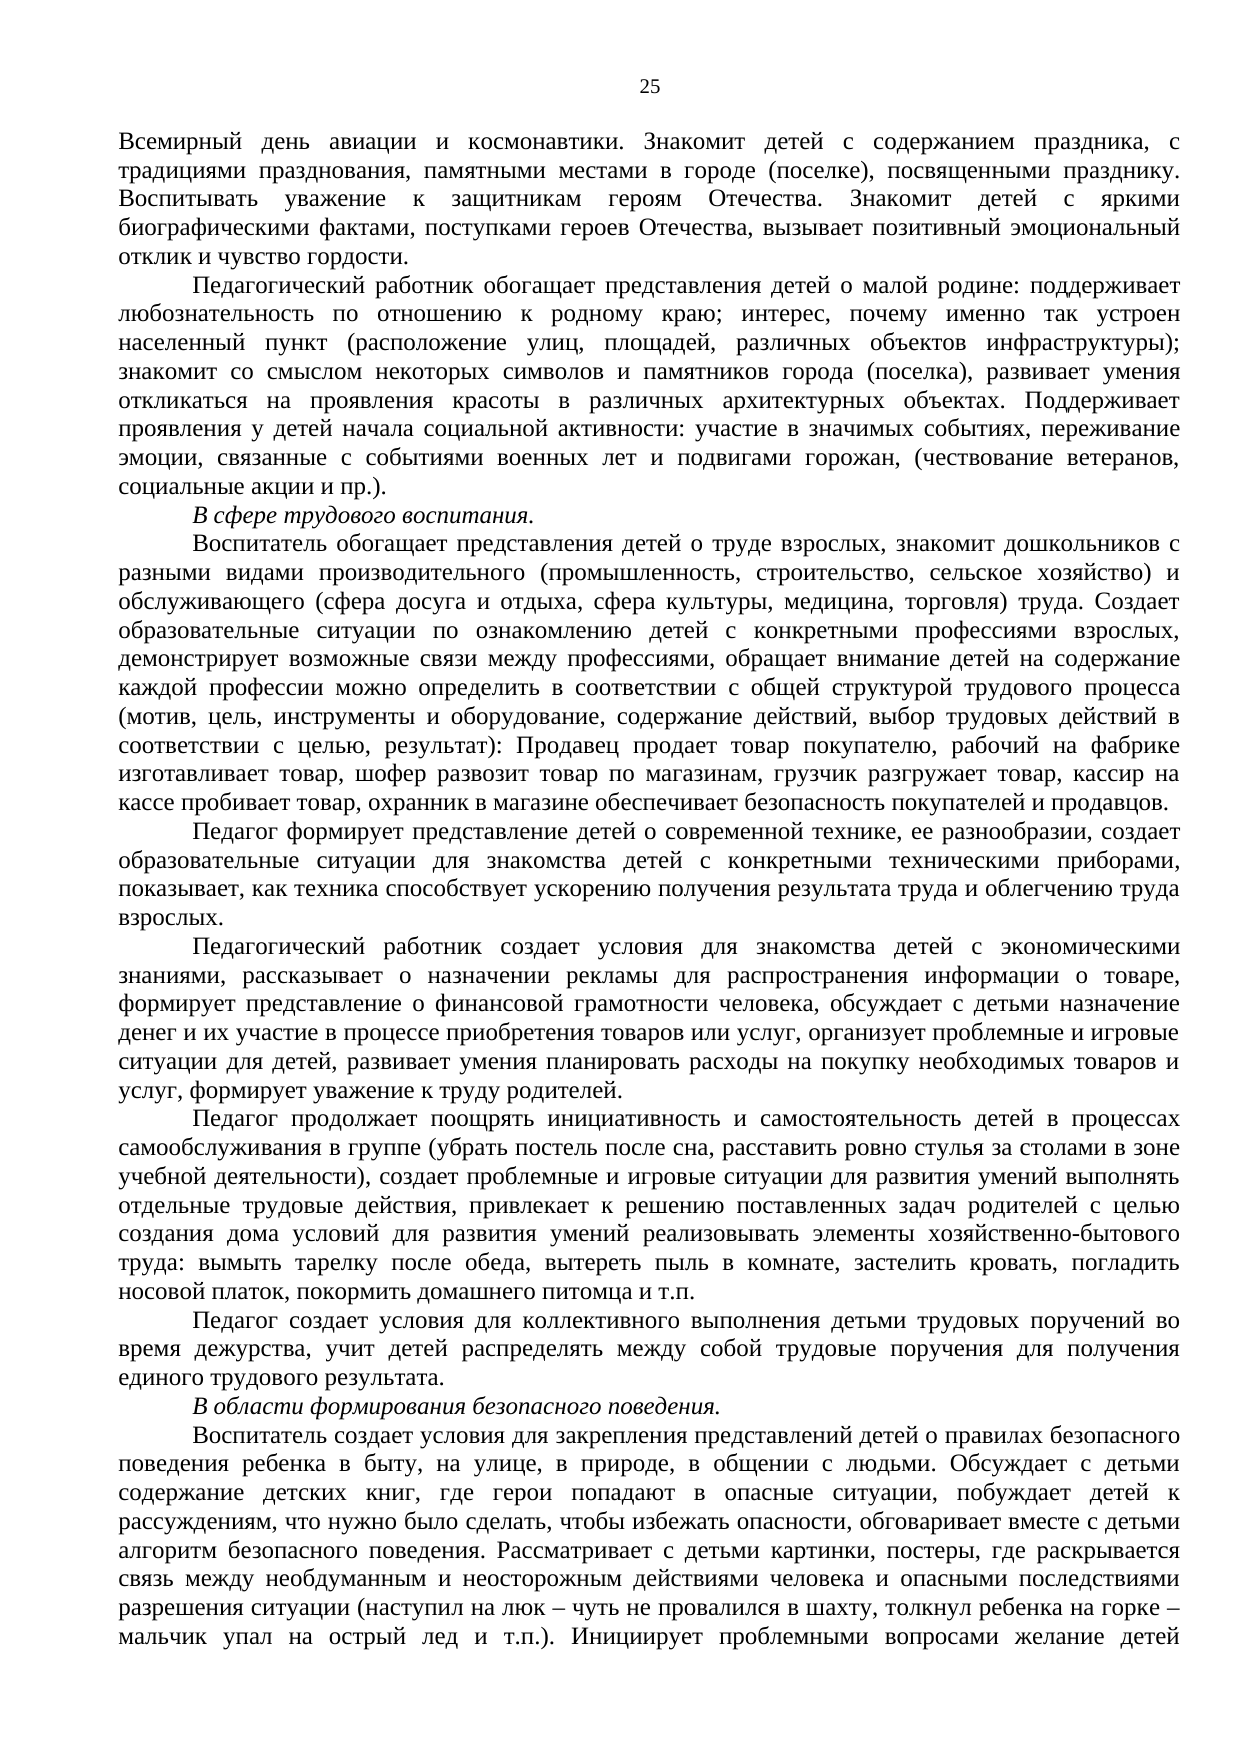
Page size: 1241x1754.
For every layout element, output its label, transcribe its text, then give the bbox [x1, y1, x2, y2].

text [118, 126, 1181, 270]
text Педагогический работник обогащает представления детей о малой родине: поддерживает любознательность по отношению к родному краю; интерес, почему именно так устроен населенный пункт (расположение улиц, площадей, различных объектов инфраструктуры); знакомит со смыслом некоторых символов и памятников города (поселка), развивает умения откликаться на проявления красоты в различных архитектурных объектах. Поддерживает проявления у детей начала социальной активности: участие в значимых событиях, переживание эмоции, связанные с событиями военных лет и подвигами горожан, (чествование ветеранов, социальные акции и пр.). [118, 270, 1181, 500]
text Воспитатель обогащает представления детей о труде взрослых, знакомит дошкольников с разными видами производительного (промышленность, строительство, сельское хозяйство) и обслуживающего (сфера досуга и отдыха, сфера культуры, медицина, торговля) труда. Создает образовательные ситуации по ознакомлению детей с конкретными профессиями взрослых, демонстрирует возможные связи между профессиями, обращает внимание детей на содержание каждой профессии можно определить в соответствии с общей структурой трудового процесса (мотив, цель, инструменты и оборудование, содержание действий, выбор трудовых действий в соответствии с целью, результат): Продавец продает товар покупателю, рабочий на фабрике изготавливает товар, шофер развозит товар по магазинам, грузчик разгружает товар, кассир на кассе пробивает товар, охранник в магазине обеспечивает безопасность покупателей и продавцов. [118, 528, 1181, 816]
text В области формирования безопасного поведения. [118, 1391, 1181, 1420]
text В сфере трудового воспитания. [118, 500, 1181, 528]
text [118, 1420, 1181, 1650]
text Педагог формирует представление детей о современной технике, ее разнообразии, создает образовательные ситуации для знакомства детей с конкретными техническими приборами, показывает, как техника способствует ускорению получения результата труда и облегчению труда взрослых. [118, 816, 1181, 931]
text Педагогический работник создает условия для знакомства детей с экономическими знаниями, рассказывает о назначении рекламы для распространения информации о товаре, формирует представление о финансовой грамотности человека, обсуждает с детьми назначение денег и их участие в процессе приобретения товаров или услуг, организует проблемные и игровые ситуации для детей, развивает умения планировать расходы на покупку необходимых товаров и услуг, формирует уважение к труду родителей. [118, 931, 1181, 1103]
text Педагог создает условия для коллективного выполнения детьми трудовых поручений во время дежурства, учит детей распределять между собой трудовые поручения для получения единого трудового результата. [118, 1305, 1181, 1391]
text Педагог продолжает поощрять инициативность и самостоятельность детей в процессах самообслуживания в группе (убрать постель после сна, расставить ровно стулья за столами в зоне учебной деятельности), создает проблемные и игровые ситуации для развития умений выполнять отдельные трудовые действия, привлекает к решению поставленных задач родителей с целью создания дома условий для развития умений реализовывать элементы хозяйственно-бытового труда: вымыть тарелку после обеда, вытереть пыль в комнате, застелить кровать, погладить носовой платок, покормить домашнего питомца и т.п. [118, 1103, 1181, 1305]
